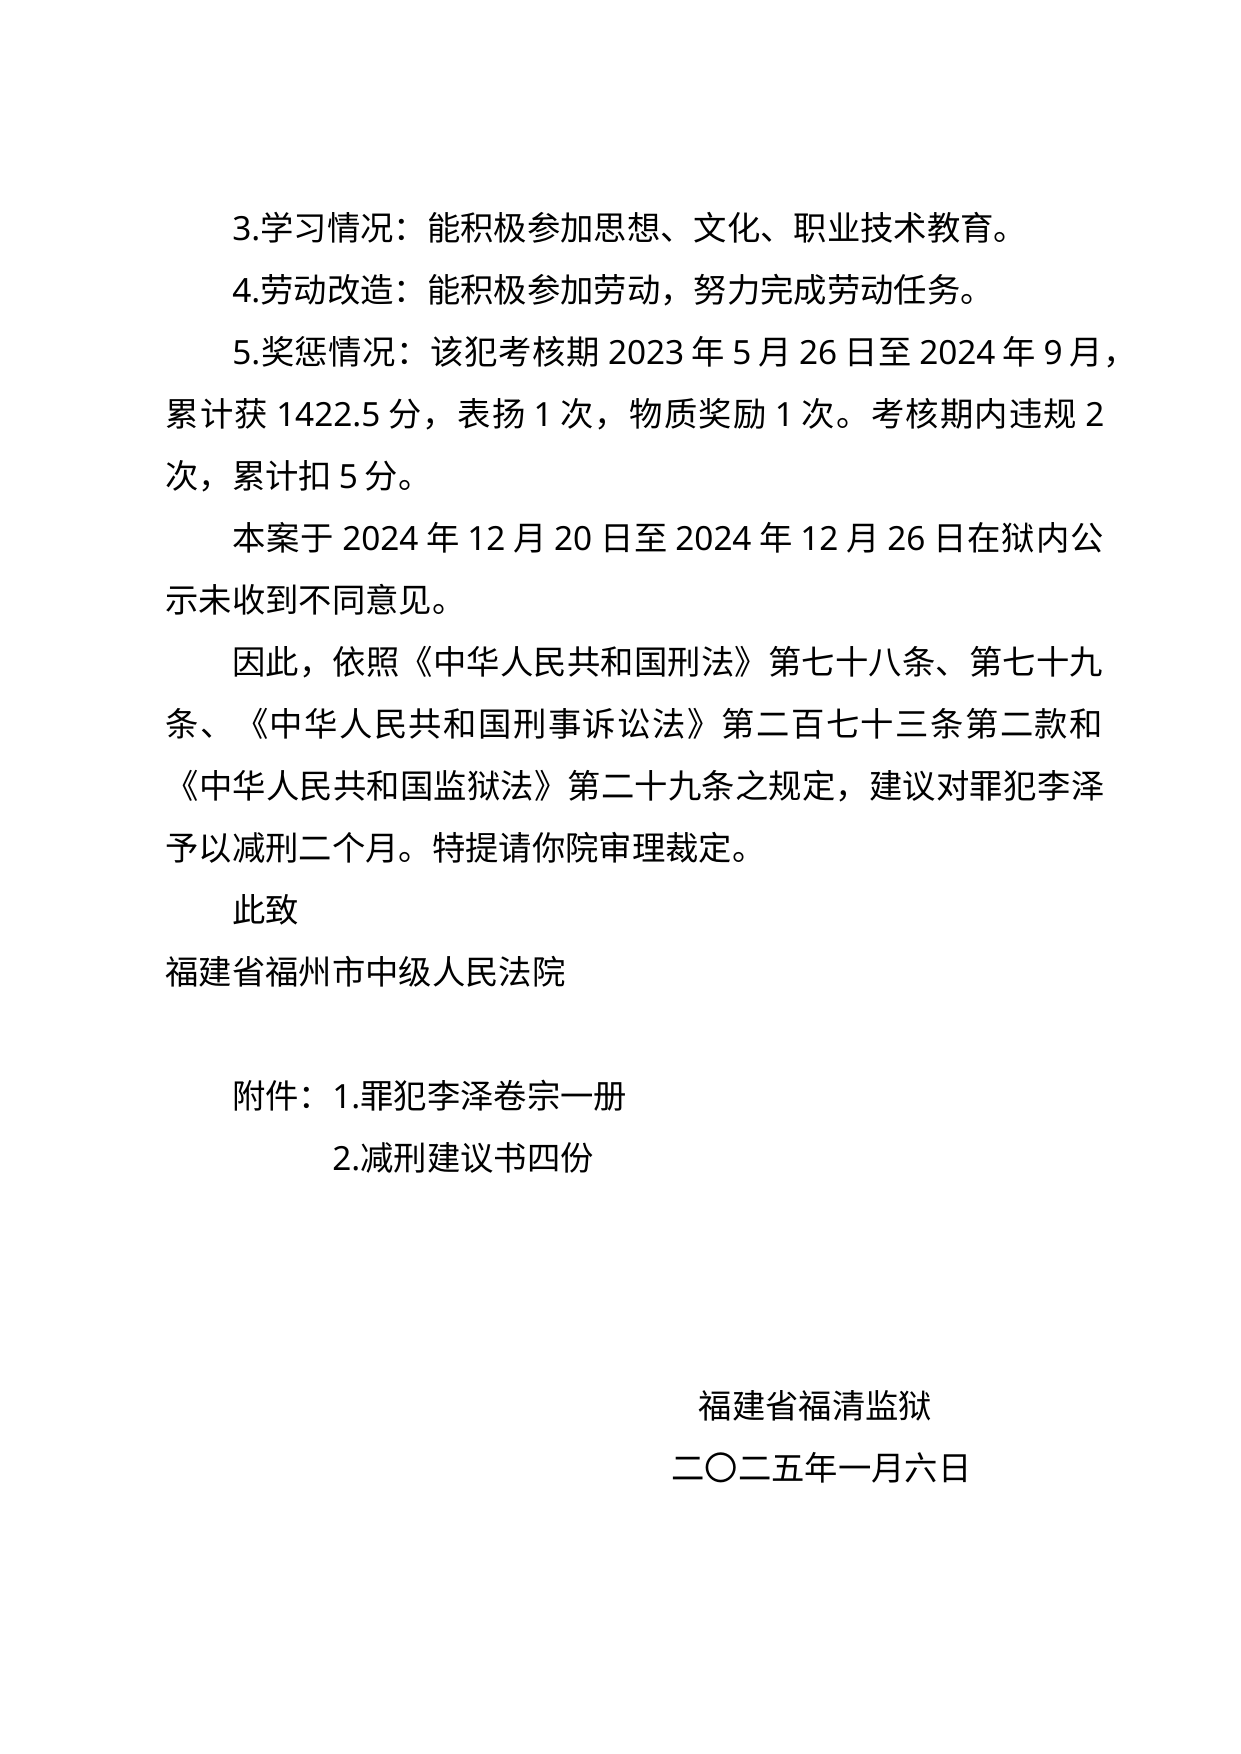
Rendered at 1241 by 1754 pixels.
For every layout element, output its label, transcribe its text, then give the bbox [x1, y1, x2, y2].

text 本案于2024年12月20日至2024年12月26日在狱内公示未收到不同意见。 [165, 505, 1104, 629]
text 福建省福州市中级人民法院 [165, 939, 1109, 1001]
text 附件：1.罪犯李泽卷宗一册 [165, 1063, 1104, 1125]
text 因此，依照《中华人民共和国刑法》第七十八条、第七十九条、《中华人民共和国刑事诉讼法》第二百七十三条第二款和《中华人民共和国监狱法》第二十九条之规定，建议对罪犯李泽予以减刑二个月。特提请你院审理裁定。 [165, 629, 1104, 877]
text 二〇二五年一月六日 [165, 1435, 971, 1497]
text 5.奖惩情况：该犯考核期2023年5月26日至2024年9月，累计获1422.5分，表扬1次，物质奖励1次。考核期内违规2次，累计扣5分。 [165, 319, 1104, 505]
text 此致 [165, 877, 1109, 939]
text 福建省福清监狱 [165, 1373, 1109, 1435]
text 4.劳动改造：能积极参加劳动，努力完成劳动任务。 [165, 257, 1104, 319]
text 3.学习情况：能积极参加思想、文化、职业技术教育。 [165, 195, 1104, 257]
text 2.减刑建议书四份 [165, 1125, 1109, 1187]
